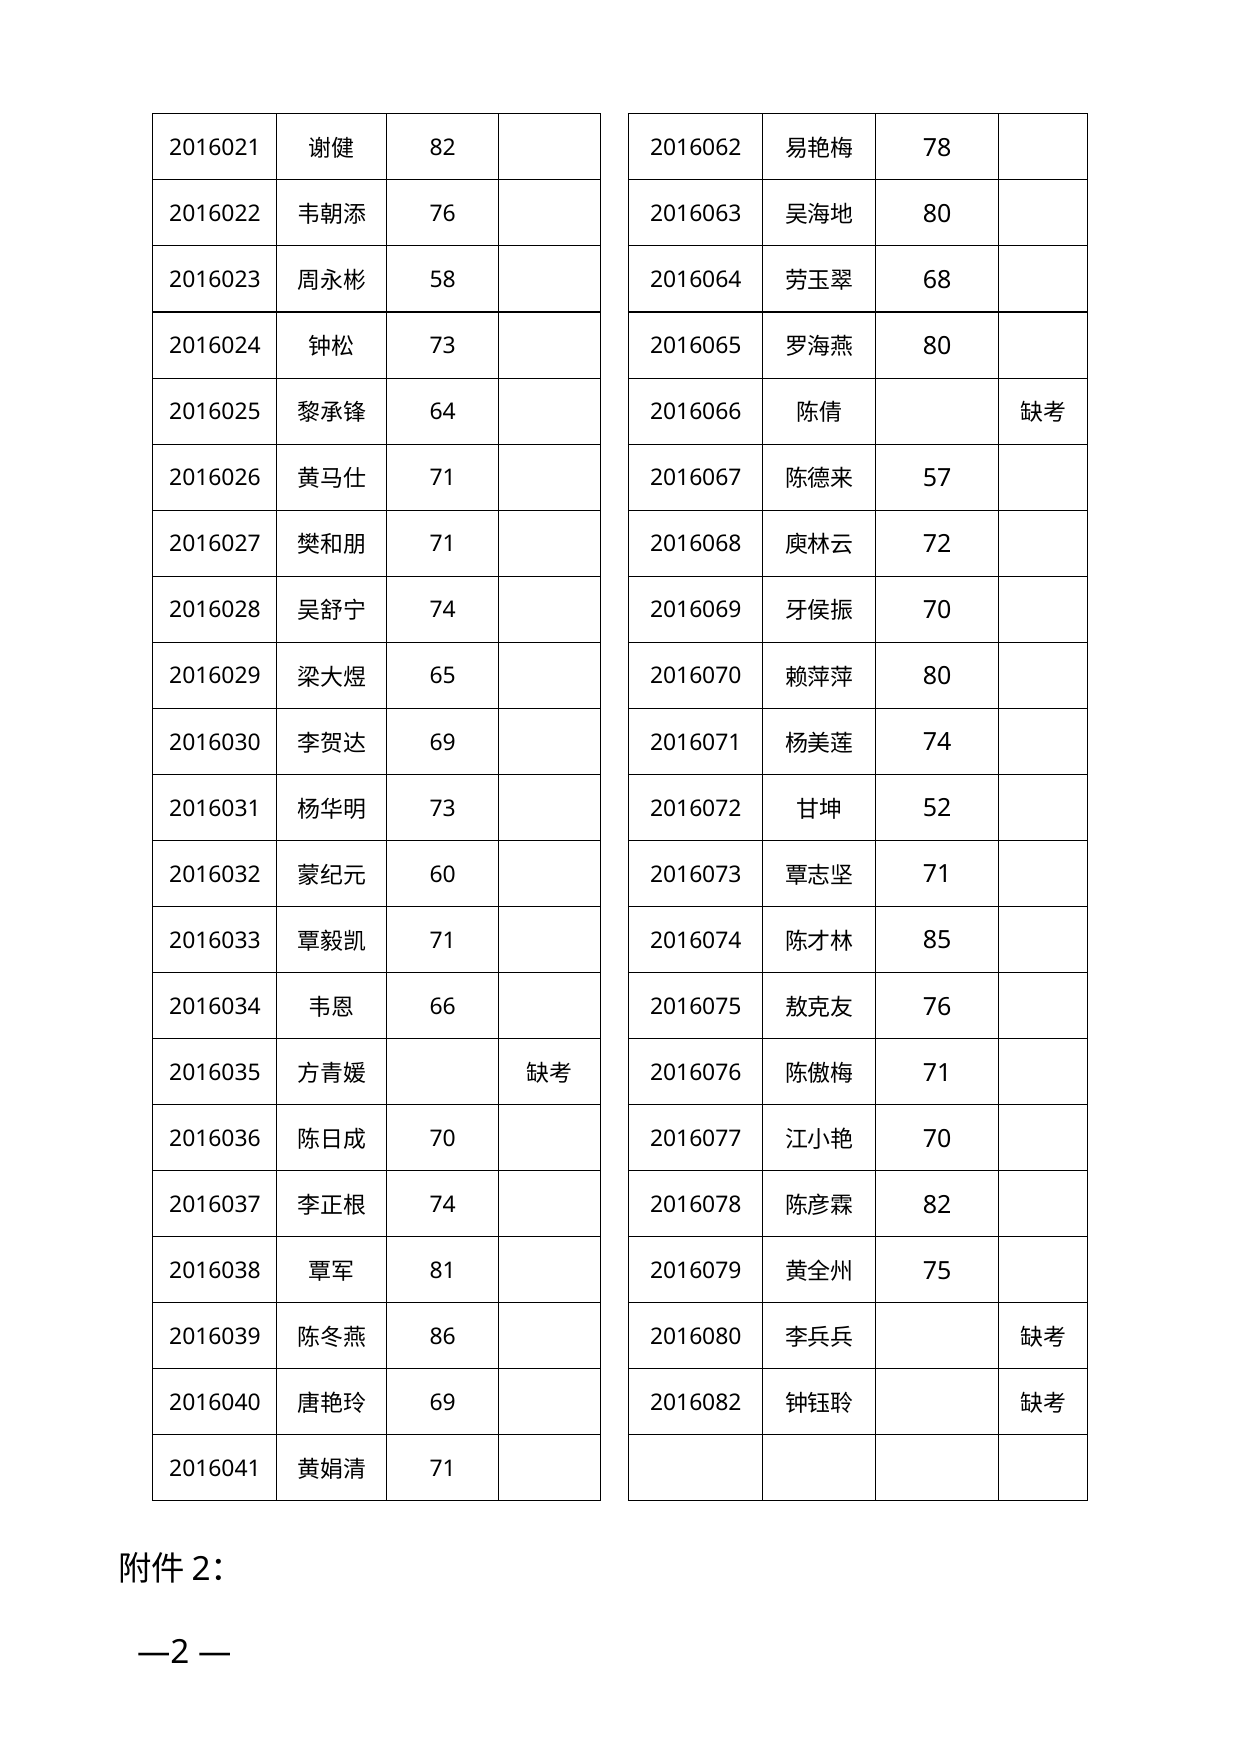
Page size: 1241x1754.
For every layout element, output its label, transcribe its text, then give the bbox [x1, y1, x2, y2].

table_cell 2016023 [153, 246, 276, 311]
table_cell 2016039 [153, 1303, 276, 1368]
table_cell 樊和朋 [277, 511, 386, 576]
table_cell 牙侯振 [763, 577, 875, 642]
table_cell [999, 511, 1087, 576]
table_cell 2016021 [153, 114, 276, 179]
table_cell 罗海燕 [763, 313, 875, 377]
text 附件2： [118, 1534, 1122, 1599]
table_cell 70 [876, 1105, 998, 1170]
table_cell 80 [876, 313, 998, 377]
table_cell [499, 1369, 600, 1434]
table_cell [999, 114, 1087, 179]
table_cell 2016040 [153, 1369, 276, 1434]
table_cell [499, 577, 600, 642]
table_cell 谢健 [277, 114, 386, 179]
table_cell 韦朝添 [277, 180, 386, 245]
table_cell 70 [387, 1105, 498, 1170]
table_cell 78 [876, 114, 998, 179]
table_cell 陈倩 [763, 379, 875, 443]
table_cell 2016036 [153, 1105, 276, 1170]
table_cell 2016079 [629, 1237, 762, 1302]
table_cell [999, 907, 1087, 972]
table_cell [763, 1435, 875, 1500]
table_cell 覃志坚 [763, 841, 875, 906]
table_cell 2016065 [629, 313, 762, 377]
table_cell [876, 1303, 998, 1368]
table_cell 2016078 [629, 1171, 762, 1236]
table_cell 敖克友 [763, 973, 875, 1038]
table_cell 82 [387, 114, 498, 179]
table_cell [499, 643, 600, 708]
table_cell [999, 841, 1087, 906]
table_cell [387, 1039, 498, 1104]
table_cell [999, 1435, 1087, 1500]
table_cell 杨美莲 [763, 709, 875, 774]
table_cell [499, 907, 600, 972]
table_cell 吴舒宁 [277, 577, 386, 642]
table_cell 缺考 [999, 1369, 1087, 1434]
table_cell 2016034 [153, 973, 276, 1038]
table_cell 85 [876, 907, 998, 972]
table_cell 74 [876, 709, 998, 774]
table_cell 73 [387, 775, 498, 840]
table_cell 71 [387, 445, 498, 509]
table_cell [999, 1039, 1087, 1104]
table_cell 64 [387, 379, 498, 443]
table_cell [999, 1105, 1087, 1170]
table_cell 80 [876, 180, 998, 245]
table_cell 2016028 [153, 577, 276, 642]
table_cell 2016066 [629, 379, 762, 443]
table_cell 钟松 [277, 313, 386, 377]
table_cell 74 [387, 1171, 498, 1236]
table_cell 覃毅凯 [277, 907, 386, 972]
table_cell 2016070 [629, 643, 762, 708]
table_cell 58 [387, 246, 498, 311]
table_cell 2016041 [153, 1435, 276, 1500]
table_cell 82 [876, 1171, 998, 1236]
table_cell 陈冬燕 [277, 1303, 386, 1368]
table_cell 71 [876, 1039, 998, 1104]
table_cell 庾林云 [763, 511, 875, 576]
table_cell 梁大煜 [277, 643, 386, 708]
table_cell 76 [387, 180, 498, 245]
table_cell [499, 775, 600, 840]
table_cell 2016038 [153, 1237, 276, 1302]
table_cell [999, 577, 1087, 642]
table_cell [999, 313, 1087, 377]
table_cell [499, 1105, 600, 1170]
table_cell 劳玉翠 [763, 246, 875, 311]
table_cell 71 [387, 907, 498, 972]
table_cell [499, 841, 600, 906]
table_cell 李兵兵 [763, 1303, 875, 1368]
table_cell 76 [876, 973, 998, 1038]
table_cell 2016035 [153, 1039, 276, 1104]
table_cell 李正根 [277, 1171, 386, 1236]
table_cell 蒙纪元 [277, 841, 386, 906]
table_cell 杨华明 [277, 775, 386, 840]
table_cell 52 [876, 775, 998, 840]
table_cell 2016030 [153, 709, 276, 774]
table_cell 68 [876, 246, 998, 311]
table_cell 75 [876, 1237, 998, 1302]
table_cell [499, 1237, 600, 1302]
table_cell 2016067 [629, 445, 762, 509]
table_cell 黎承锋 [277, 379, 386, 443]
table_cell 赖萍萍 [763, 643, 875, 708]
table_cell 黄马仕 [277, 445, 386, 509]
table_cell 黄全州 [763, 1237, 875, 1302]
table_cell 钟钰聆 [763, 1369, 875, 1434]
table_cell [999, 709, 1087, 774]
table_cell 缺考 [999, 379, 1087, 443]
table_cell 71 [876, 841, 998, 906]
table_cell [499, 313, 600, 377]
table_cell 方青媛 [277, 1039, 386, 1104]
table_cell 2016072 [629, 775, 762, 840]
table_cell 甘坤 [763, 775, 875, 840]
table_cell 2016063 [629, 180, 762, 245]
table_cell 86 [387, 1303, 498, 1368]
table_cell 70 [876, 577, 998, 642]
table_cell 66 [387, 973, 498, 1038]
table_cell 65 [387, 643, 498, 708]
table_cell [499, 1303, 600, 1368]
table_cell [999, 973, 1087, 1038]
table_cell [999, 180, 1087, 245]
table_cell 57 [876, 445, 998, 509]
table_cell 2016037 [153, 1171, 276, 1236]
table_cell [999, 246, 1087, 311]
table_cell 陈日成 [277, 1105, 386, 1170]
table_cell 缺考 [499, 1039, 600, 1104]
table_cell 2016064 [629, 246, 762, 311]
table_cell 2016068 [629, 511, 762, 576]
table_cell 2016082 [629, 1369, 762, 1434]
table_cell [629, 1435, 762, 1500]
table_cell 缺考 [999, 1303, 1087, 1368]
table_cell 黄娟清 [277, 1435, 386, 1500]
table_cell [499, 511, 600, 576]
table_cell 陈彦霖 [763, 1171, 875, 1236]
table_cell 71 [387, 1435, 498, 1500]
table_cell 2016026 [153, 445, 276, 509]
table_cell 2016071 [629, 709, 762, 774]
table_cell 江小艳 [763, 1105, 875, 1170]
table_cell 80 [876, 643, 998, 708]
table_cell [499, 114, 600, 179]
table_cell [499, 709, 600, 774]
table_cell [499, 1171, 600, 1236]
table_cell 陈傲梅 [763, 1039, 875, 1104]
table_cell 2016031 [153, 775, 276, 840]
table_cell 2016069 [629, 577, 762, 642]
table_cell 69 [387, 1369, 498, 1434]
table_cell 74 [387, 577, 498, 642]
table_cell 陈德来 [763, 445, 875, 509]
table_cell 2016076 [629, 1039, 762, 1104]
table_cell 周永彬 [277, 246, 386, 311]
table_cell [999, 445, 1087, 509]
table_cell [499, 445, 600, 509]
table_cell 73 [387, 313, 498, 377]
table_cell 2016080 [629, 1303, 762, 1368]
table_cell 覃军 [277, 1237, 386, 1302]
table_cell 陈才林 [763, 907, 875, 972]
table_cell [876, 1369, 998, 1434]
table_cell 81 [387, 1237, 498, 1302]
table_cell 2016025 [153, 379, 276, 443]
table_cell 李贺达 [277, 709, 386, 774]
table_cell [999, 643, 1087, 708]
table_cell [499, 379, 600, 443]
table_cell 2016062 [629, 114, 762, 179]
table_cell 2016029 [153, 643, 276, 708]
table_cell [499, 180, 600, 245]
table_cell [499, 1435, 600, 1500]
table_cell 韦恩 [277, 973, 386, 1038]
table_cell [876, 379, 998, 443]
table_cell 唐艳玲 [277, 1369, 386, 1434]
table_cell [999, 1237, 1087, 1302]
table_cell 2016032 [153, 841, 276, 906]
table_cell 69 [387, 709, 498, 774]
table_cell [499, 973, 600, 1038]
table_cell 易艳梅 [763, 114, 875, 179]
table_cell 2016024 [153, 313, 276, 377]
table_cell 2016075 [629, 973, 762, 1038]
table_cell 2016027 [153, 511, 276, 576]
table_cell 2016073 [629, 841, 762, 906]
table_cell 71 [387, 511, 498, 576]
table_cell 2016077 [629, 1105, 762, 1170]
table_cell [876, 1435, 998, 1500]
table_cell 72 [876, 511, 998, 576]
table_cell 2016022 [153, 180, 276, 245]
table_cell 2016033 [153, 907, 276, 972]
table_cell [999, 775, 1087, 840]
table_cell 吴海地 [763, 180, 875, 245]
table_cell [999, 1171, 1087, 1236]
table_cell 2016074 [629, 907, 762, 972]
table_cell 60 [387, 841, 498, 906]
table_cell [499, 246, 600, 311]
